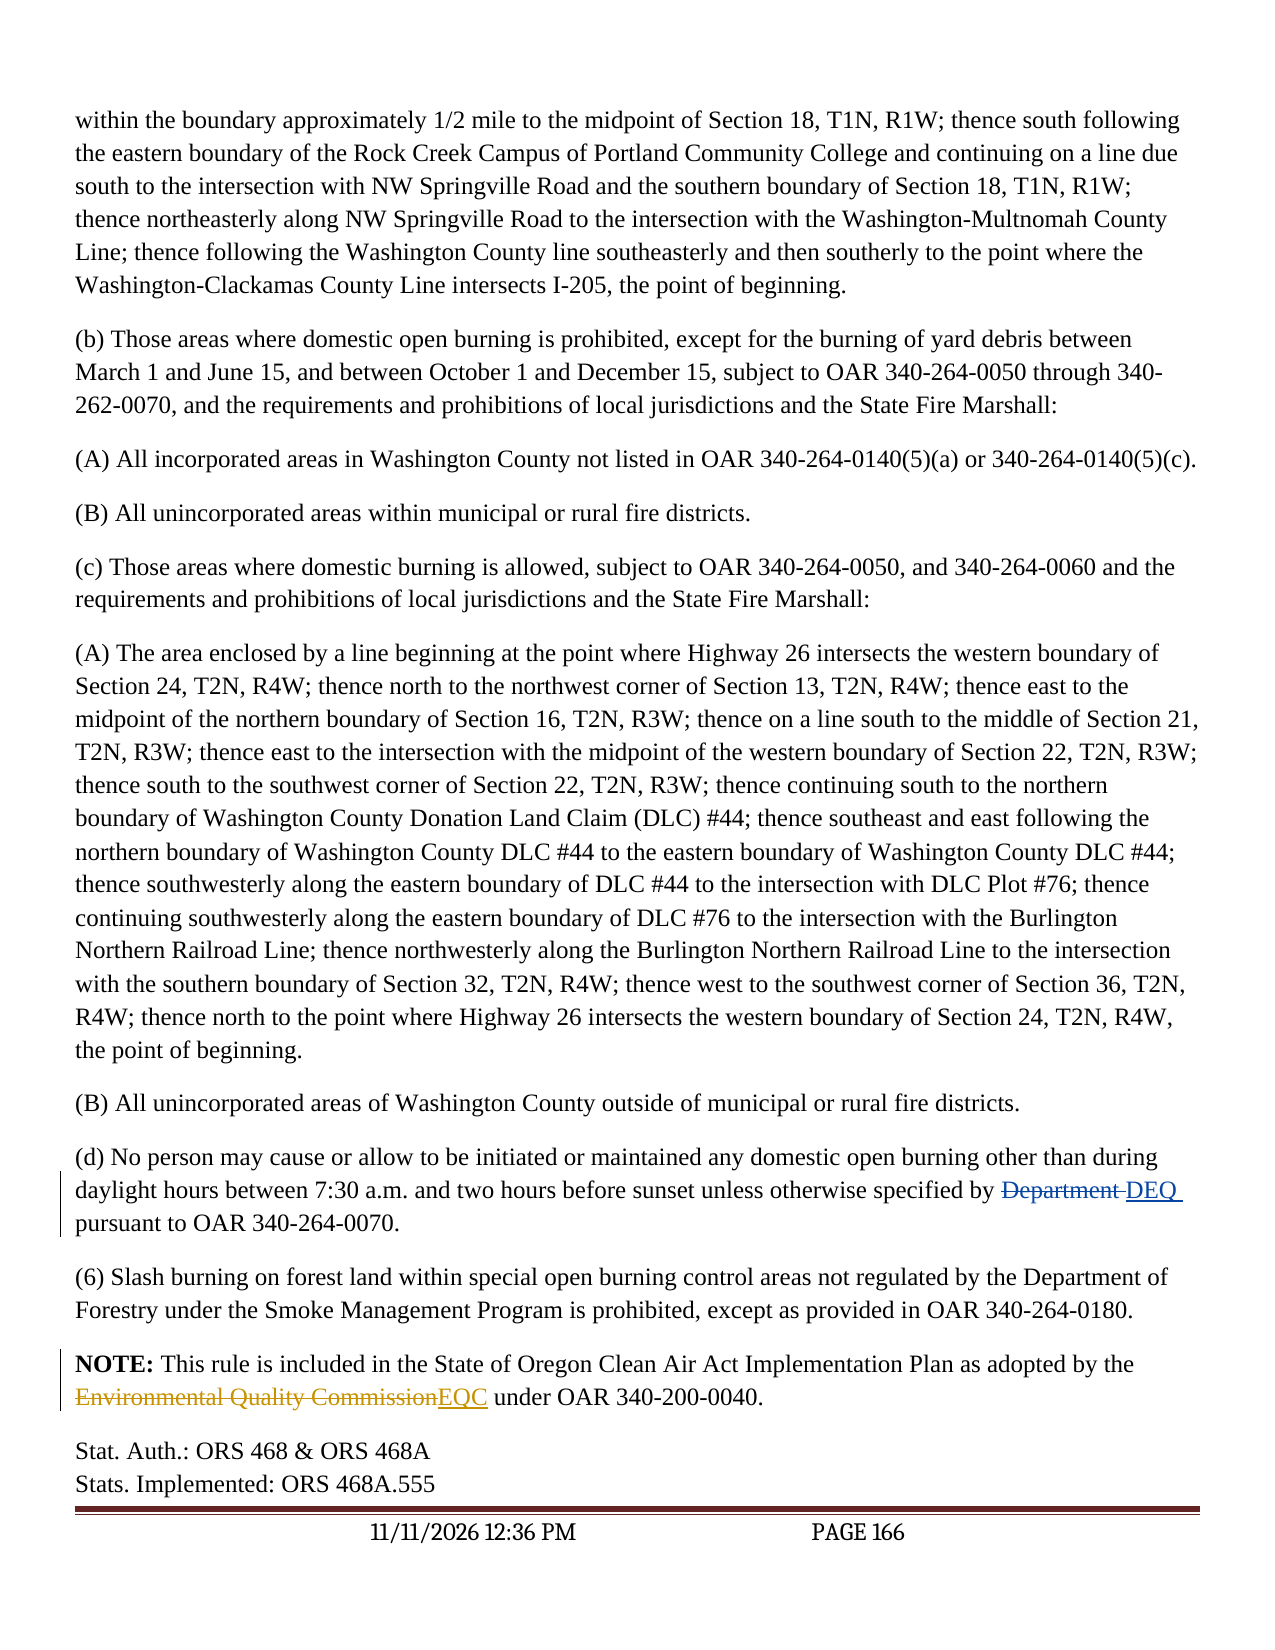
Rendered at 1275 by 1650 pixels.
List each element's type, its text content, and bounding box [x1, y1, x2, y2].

text (b) Those areas where domestic open burning is prohibited, except for the burning of yard debris between March 1 and June 15, and between October 1 and December 15, subject to OAR 340-264-0050 through 340-262-0070, and the requirements and prohibitions of local jurisdictions and the State Fire Marshall: [75, 324, 1200, 419]
text (A) The area enclosed by a line beginning at the point where Highway 26 intersects the western boundary of Section 24, T2N, R4W; thence north to the northwest corner of Section 13, T2N, R4W; thence east to the midpoint of the northern boundary of Section 16, T2N, R3W; thence on a line south to the middle of Section 21, T2N, R3W; thence east to the intersection with the midpoint of the western boundary of Section 22, T2N, R3W; thence south to the southwest corner of Section 22, T2N, R3W; thence continuing south to the northern boundary of Washington County Donation Land Claim (DLC) #44; thence southeast and east following the northern boundary of Washington County DLC #44 to the eastern boundary of Washington County DLC #44; thence southwesterly along the eastern boundary of DLC #44 to the intersection with DLC Plot #76; thence continuing southwesterly along the eastern boundary of DLC #76 to the intersection with the Burlington Northern Railroad Line; thence northwesterly along the Burlington Northern Railroad Line to the intersection with the southern boundary of Section 32, T2N, R4W; thence west to the southwest corner of Section 36, T2N, R4W; thence north to the point where Highway 26 intersects the western boundary of Section 24, T2N, R4W, the point of beginning. [75, 638, 1200, 1063]
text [75, 105, 1200, 299]
text (B) All unincorporated areas of Washington County outside of municipal or rural fire districts. [75, 1088, 1200, 1117]
text (d) No person may cause or allow to be initiated or maintained any domestic open burning other than during daylight hours between 7:30 a.m. and two hours before sunset unless otherwise specified by pursuant to OAR 340-264-0070. [75, 1142, 1200, 1237]
text (6) Slash burning on forest land within special open burning control areas not regulated by the Department of Forestry under the Smoke Management Program is prohibited, except as provided in OAR 340-264-0180. [75, 1262, 1200, 1324]
text (c) Those areas where domestic burning is allowed, subject to OAR 340-264-0050, and 340-264-0060 and the requirements and prohibitions of local jurisdictions and the State Fire Marshall: [75, 552, 1200, 613]
text (B) All unincorporated areas within municipal or rural fire districts. [75, 498, 1200, 526]
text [75, 1436, 1200, 1498]
text NOTE: This rule is included in the State of Oregon Clean Air Act Implementation Plan as adopted by the under OAR 340-200-0040. [75, 1349, 1200, 1411]
text (A) All incorporated areas in Washington County not listed in OAR 340-264-0140(5)(a) or 340-264-0140(5)(c). [75, 444, 1200, 473]
